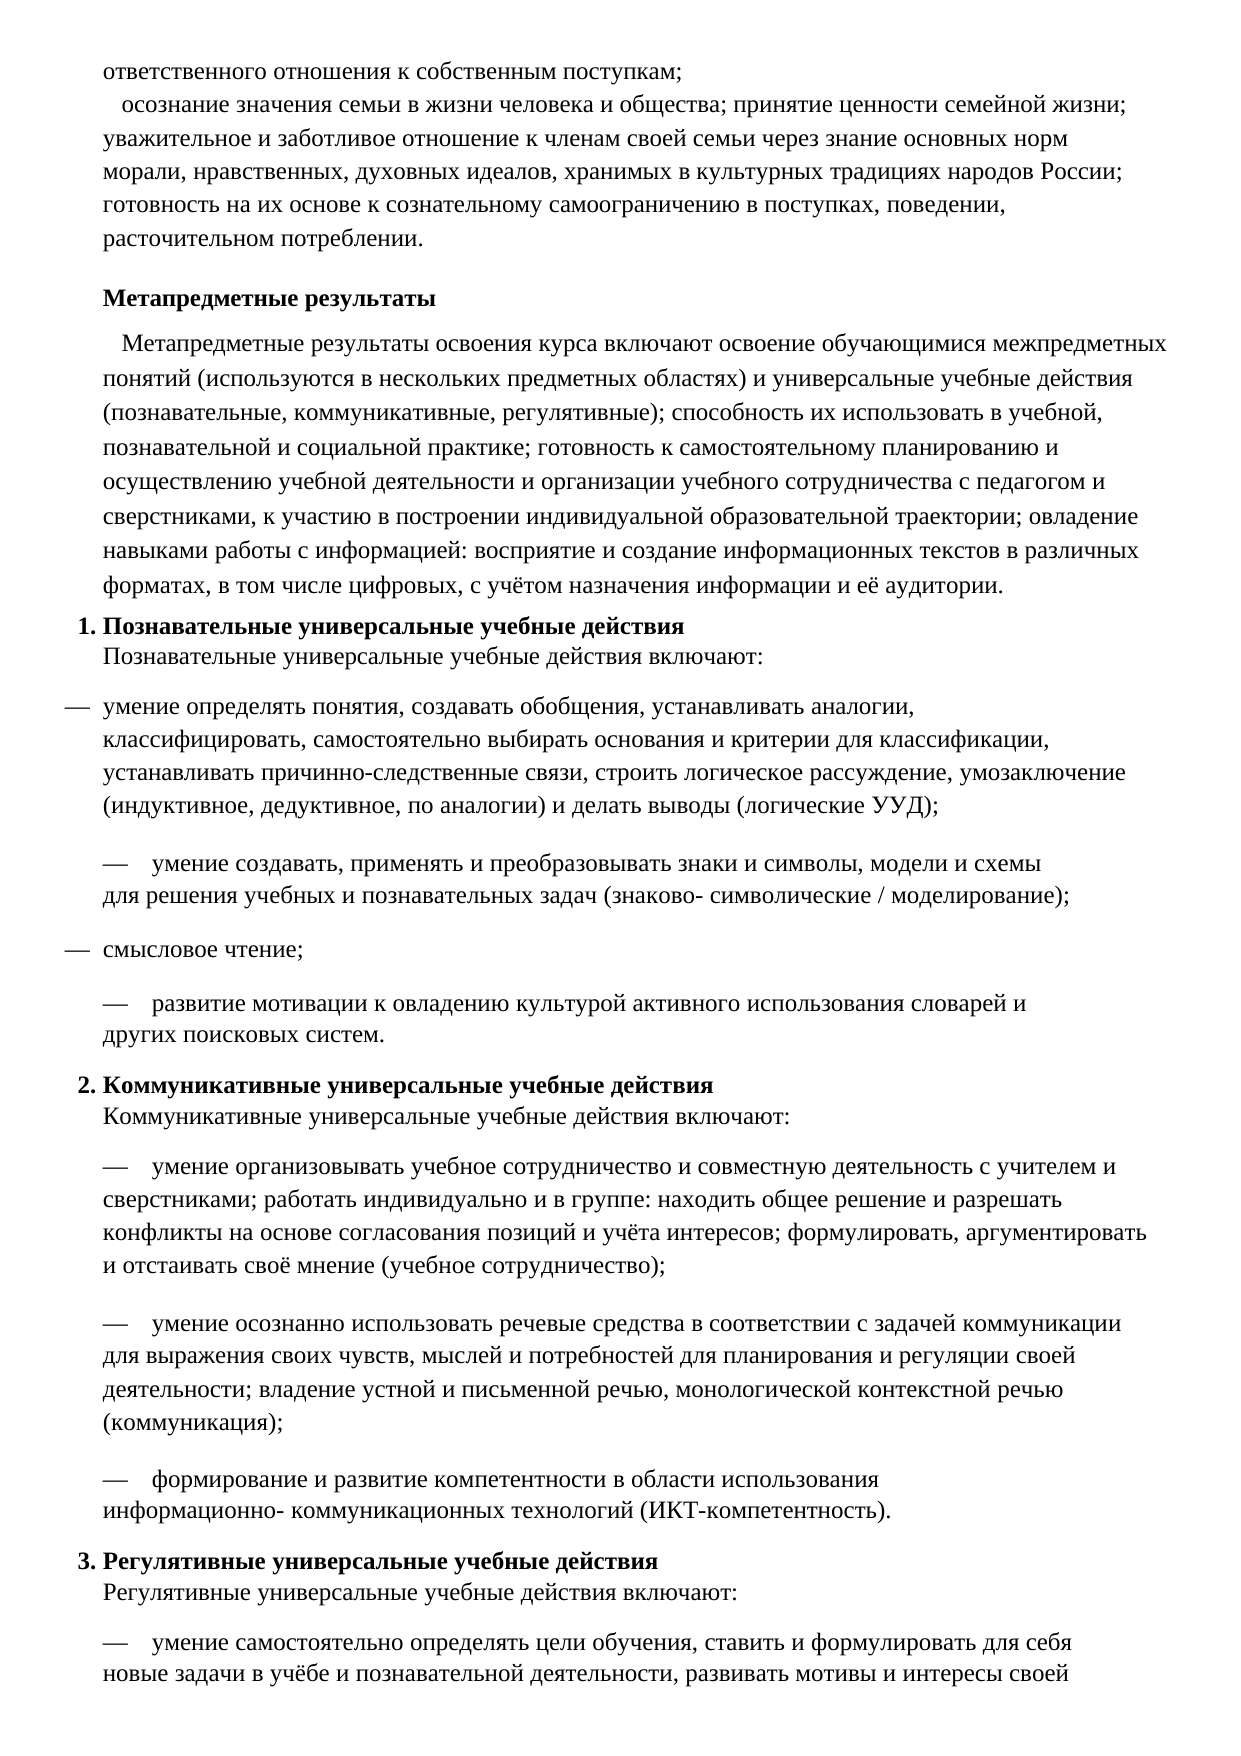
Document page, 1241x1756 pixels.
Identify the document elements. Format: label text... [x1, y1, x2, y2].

list умение создавать, применять и преобразовывать знаки и символы, модели и схемы для решения учебных и познавательных задач (знаково- символические / моделирование); [103, 848, 1080, 909]
text форматах, в том числе цифровых, с учётом назначения информации и её аудитории. [103, 570, 1180, 599]
subtitle Регулятивные универсальные учебные действия [77, 1546, 1180, 1575]
text Метапредметные результаты освоения курса включают освоение обучающимися межпредметных понятий (используются в нескольких предметных областях) и универсальные учебные действия (познавательные, коммуникативные, регулятивные); способность их использовать в учебной, познавательной и социальной практике; готовность к самостоятельному планированию и осуществлению учебной деятельности и организации учебного сотрудничества с педагогом и сверстниками, к участию в построении индивидуальной образовательной траектории; овладение навыками работы с информацией: восприятие и создание информационных текстов в различных [103, 328, 1180, 564]
text осознание значения семьи в жизни человека и общества; принятие ценности семейной жизни; уважительное и заботливое отношение к членам своей семьи через знание основных норм морали, нравственных, духовных идеалов, хранимых в культурных традициях народов России; готовность на их основе к сознательному самоограничению в поступках, поведении, расточительном потреблении. [103, 89, 1153, 252]
text ответственного отношения к собственным поступкам; [103, 56, 1180, 85]
list смысловое чтение; [64, 934, 1180, 963]
text классифицировать, самостоятельно выбирать основания и критерии для классификации, устанавливать причинно-следственные связи, строить логическое рассуждение, умозаключение (индуктивное, дедуктивное, по аналогии) и делать выводы (логические УУД); [103, 724, 1180, 819]
list умение организовывать учебное сотрудничество и совместную деятельность с учителем и сверстниками; работать индивидуально и в группе: находить общее решение и разрешать [103, 1151, 1117, 1212]
list развитие мотивации к овладению культурой активного использования словарей и других поисковых систем. [103, 988, 1101, 1048]
subtitle Метапредметные результаты [103, 283, 1180, 312]
text Познавательные универсальные учебные действия включают: [103, 641, 1180, 670]
text Регулятивные универсальные учебные действия включают: [103, 1577, 1180, 1606]
text деятельности; владение устной и письменной речью, монологической контекстной речью (коммуникация); [103, 1374, 1180, 1435]
text конфликты на основе согласования позиций и учёта интересов; формулировать, аргументировать и отстаивать своё мнение (учебное сотрудничество); [103, 1217, 1161, 1279]
subtitle Коммуникативные универсальные учебные действия [77, 1070, 1180, 1099]
list умение самостоятельно определять цели обучения, ставить и формулировать для себя новые задачи в учёбе и познавательной деятельности, развивать мотивы и интересы своей [103, 1627, 1139, 1687]
list умение определять понятия, создавать обобщения, устанавливать аналогии, [64, 691, 1180, 720]
text Коммуникативные универсальные учебные действия включают: [103, 1101, 1180, 1129]
subtitle Познавательные универсальные учебные действия [77, 611, 1180, 640]
list умение осознанно использовать речевые средства в соответствии с задачей коммуникации для выражения своих чувств, мыслей и потребностей для планирования и регуляции своей [103, 1308, 1159, 1369]
list формирование и развитие компетентности в области использования информационно- коммуникационных технологий (ИКТ-компетентность). [103, 1464, 1064, 1524]
